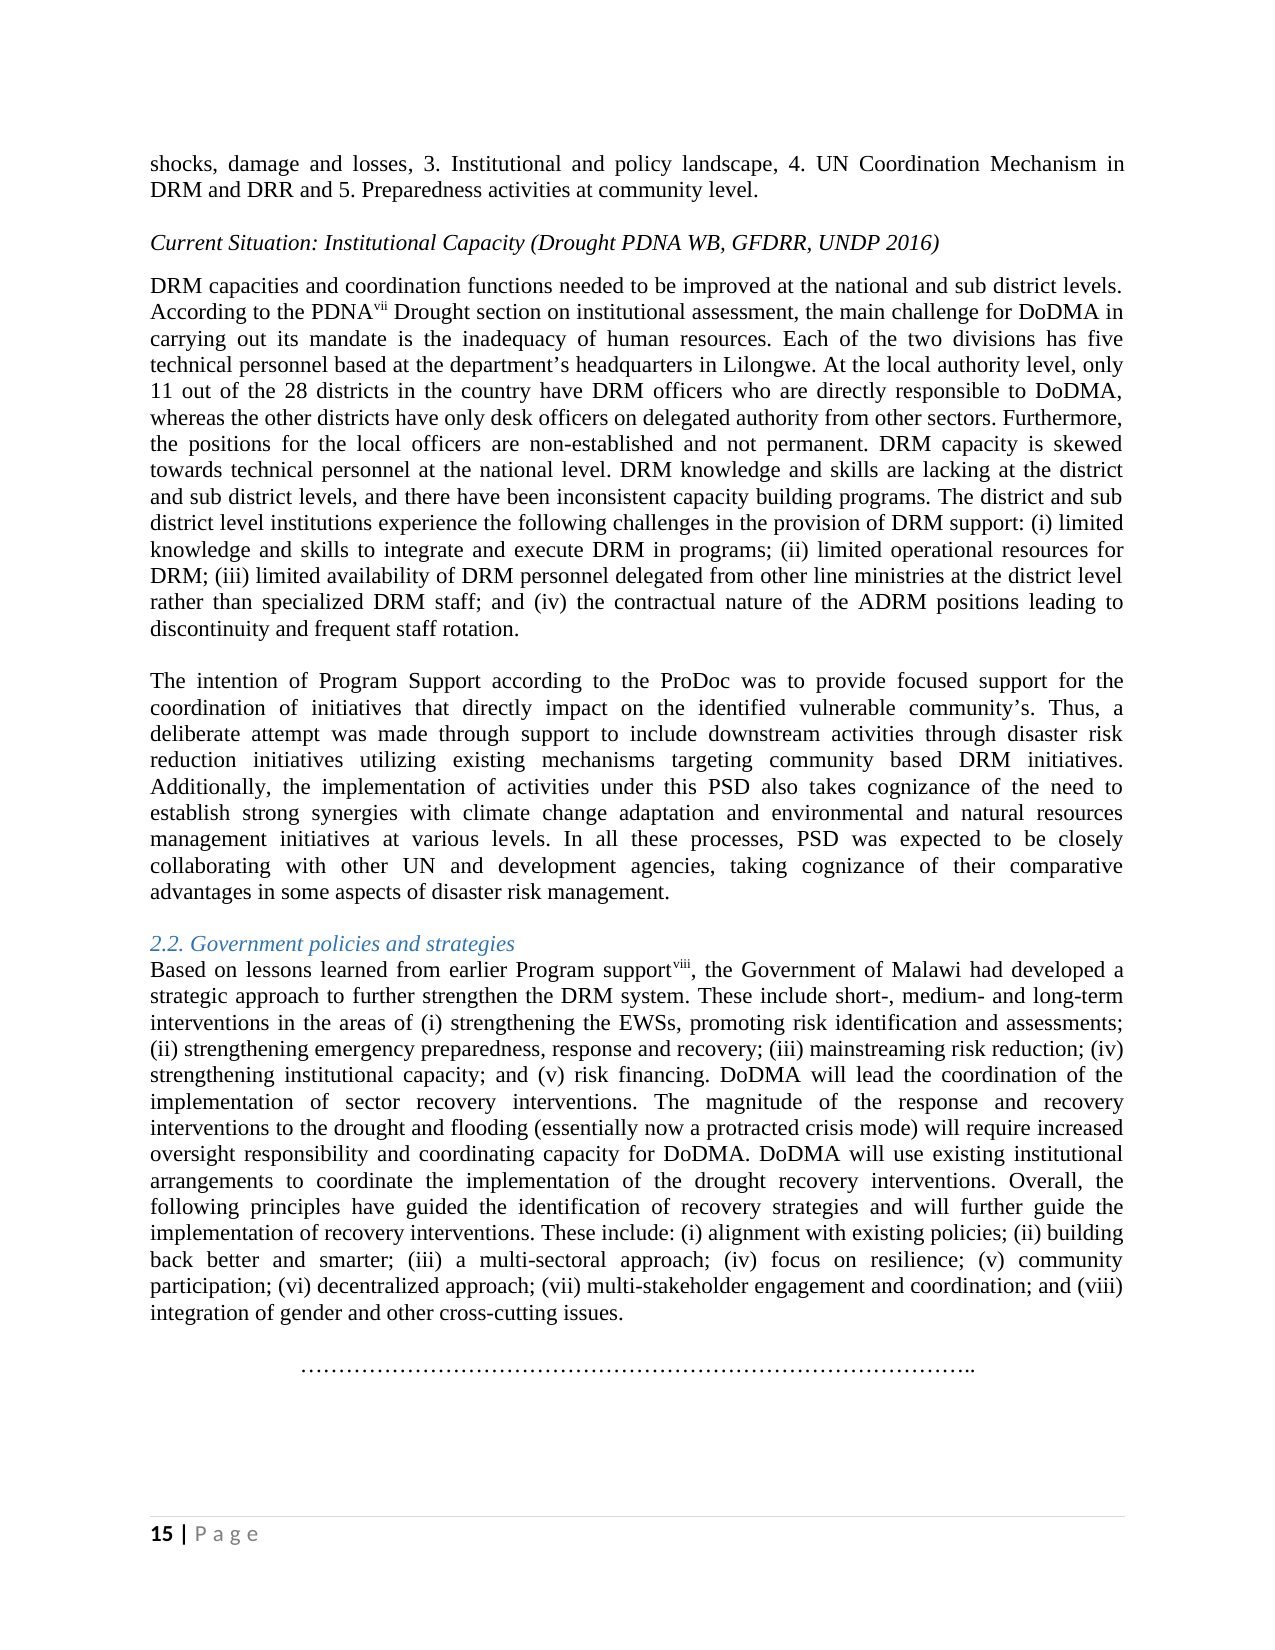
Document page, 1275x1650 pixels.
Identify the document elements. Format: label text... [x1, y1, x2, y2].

text DRM capacities and coordination functions needed to be improved at the national and sub district levels. According to the PDNA Drought section on institutional assessment, the main challenge for DoDMA in carrying out its mandate is the inadequacy of human resources. Each of the two divisions has five technical personnel based at the department’s headquarters in Lilongwe. At the local authority level, only 11 out of the 28 districts in the country have DRM officers who are directly responsible to DoDMA, whereas the other districts have only desk officers on delegated authority from other sectors. Furthermore, the positions for the local officers are non-established and not permanent. DRM capacity is skewed towards technical personnel at the national level. DRM knowledge and skills are lacking at the district and sub district levels, and there have been inconsistent capacity building programs. The district and sub district level institutions experience the following challenges in the provision of DRM support: (i) limited knowledge and skills to integrate and execute DRM in programs; (ii) limited operational resources for DRM; (iii) limited availability of DRM personnel delegated from other line ministries at the district level rather than specialized DRM staff; and (iv) the contractual nature of the ADRM positions leading to discontinuity and frequent staff rotation. [150, 272, 1125, 641]
subtitle 2.2. Government policies and strategies [150, 929, 1125, 956]
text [150, 150, 1125, 203]
text The intention of Program Support according to the ProDoc was to provide focused support for the coordination of initiatives that directly impact on the identified vulnerable community’s. Thus, a deliberate attempt was made through support to include downstream activities through disaster risk reduction initiatives utilizing existing mechanisms targeting community based DRM initiatives. Additionally, the implementation of activities under this PSD also takes cognizance of the need to establish strong synergies with climate change adaptation and environmental and natural resources management initiatives at various levels. In all these processes, PSD was expected to be closely collaborating with other UN and development agencies, taking cognizance of their comparative advantages in some aspects of disaster risk management. [150, 667, 1125, 904]
text Based on lessons learned from earlier Program support, the Government of Malawi had developed a strategic approach to further strengthen the DRM system. These include short-, medium- and long-term interventions in the areas of (i) strengthening the EWSs, promoting risk identification and assessments; (ii) strengthening emergency preparedness, response and recovery; (iii) mainstreaming risk reduction; (iv) strengthening institutional capacity; and (v) risk financing. DoDMA will lead the coordination of the implementation of sector recovery interventions. The magnitude of the response and recovery interventions to the drought and flooding (essentially now a protracted crisis mode) will require increased oversight responsibility and coordinating capacity for DoDMA. DoDMA will use existing institutional arrangements to coordinate the implementation of the drought recovery interventions. Overall, the following principles have guided the identification of recovery strategies and will further guide the implementation of recovery interventions. These include: (i) alignment with existing policies; (ii) building back better and smarter; (iii) a multi-sectoral approach; (iv) focus on resilience; (v) community participation; (vi) decentralized approach; (vii) multi-stakeholder engagement and coordination; and (viii) integration of gender and other cross-cutting issues. [150, 956, 1125, 1325]
text …………………………………………………………………………….. [150, 1351, 1125, 1378]
text Current Situation: Institutional Capacity (Drought PDNA WB, GFDRR, UNDP 2016) [150, 229, 1125, 255]
